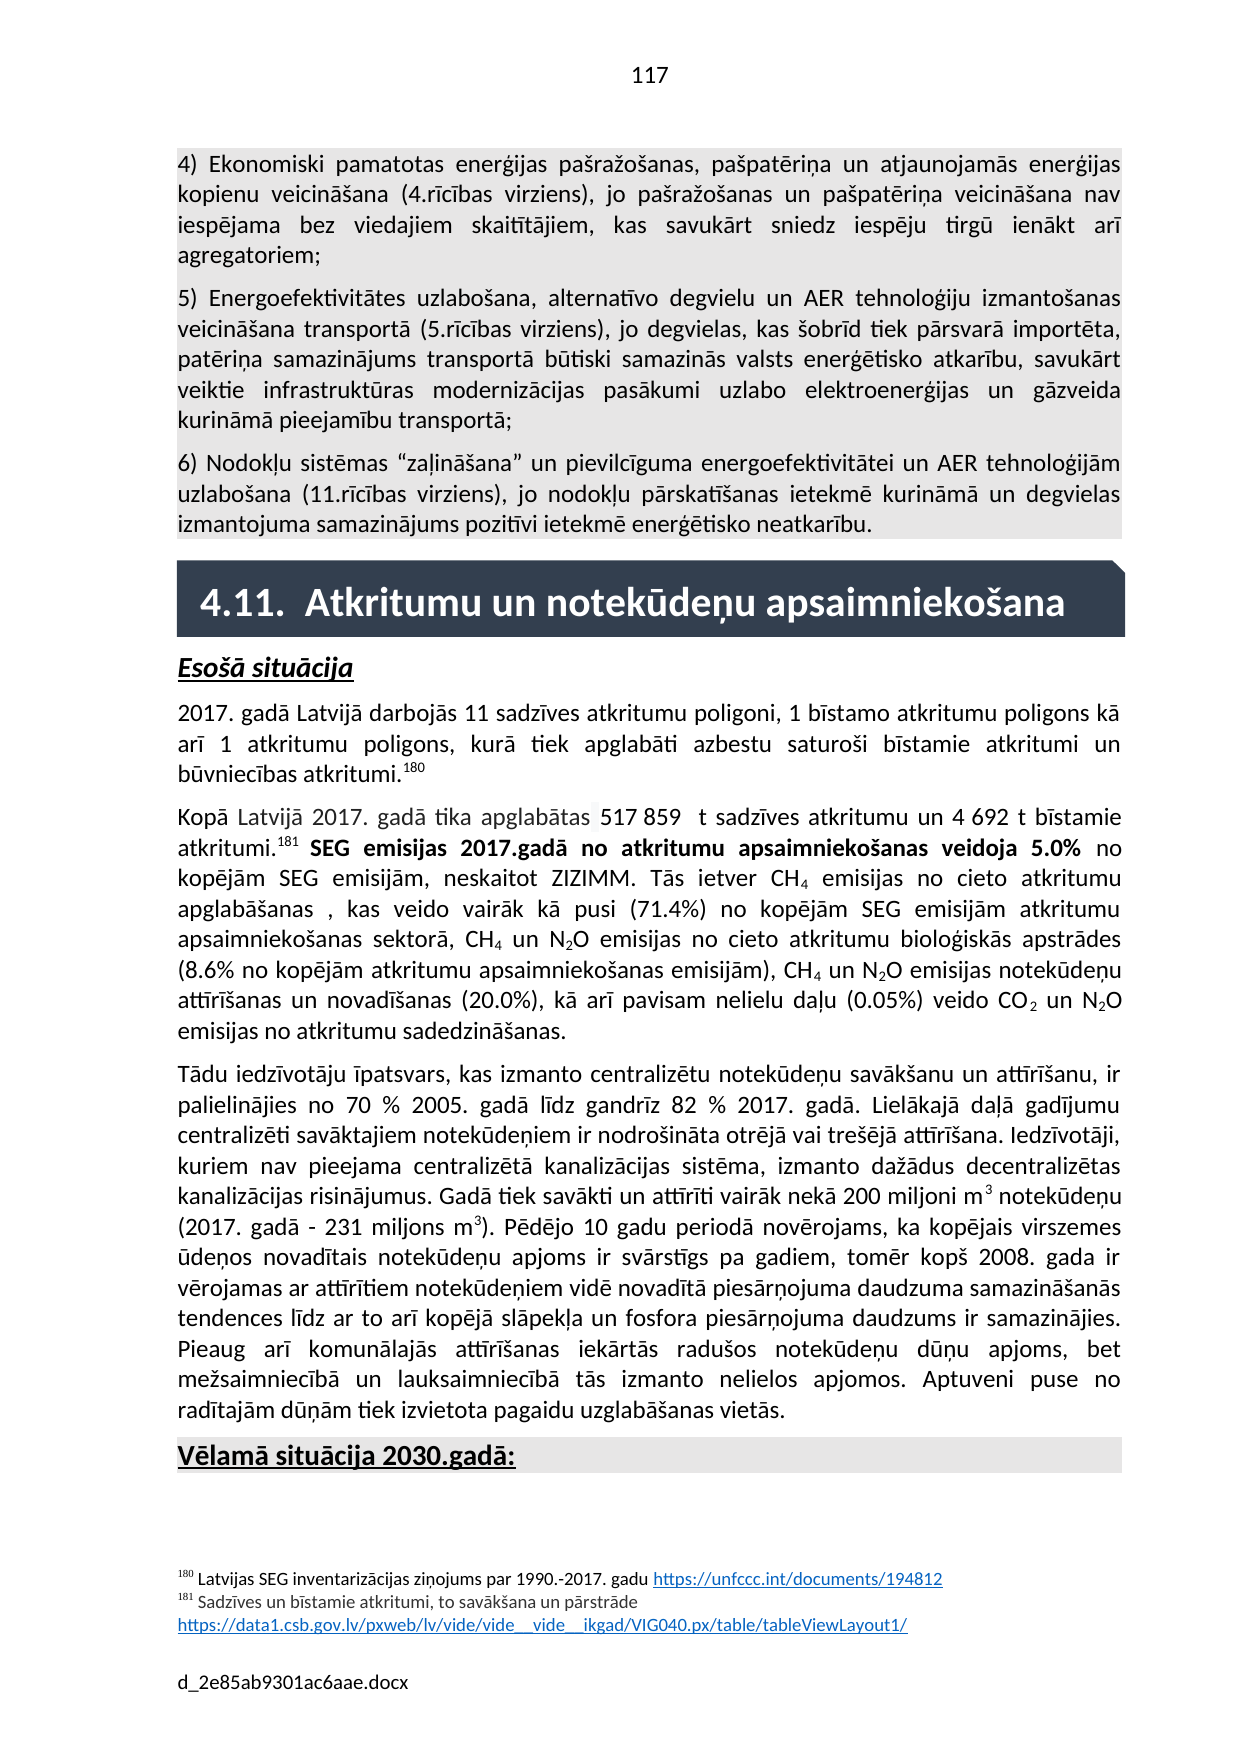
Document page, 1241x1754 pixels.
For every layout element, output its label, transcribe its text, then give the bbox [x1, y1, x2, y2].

text 4) Ekonomiski pamatotas enerģijas pašražošanas, pašpatēriņa un atjaunojamās enerģijas kopienu veicināšana (4.rīcības virziens), jo pašražošanas un pašpatēriņa veicināšana nav iespējama bez viedajiem skaitītājiem, kas savukārt sniedz iespēju tirgū ienākt arī agregatoriem; [177, 148, 1122, 270]
text Esošā situācija [177, 551, 1122, 568]
text 2017. gadā Latvijā darbojās 11 sadzīves atkritumu poligoni, 1 bīstamo atkritumu poligons kā arī 1 atkritumu poligons, kurā tiek apglabāti azbestu saturoši bīstamie atkritumi un būvniecības atkritumi. [177, 697, 1122, 789]
list 6) Nodokļu sistēmas “zaļināšana” un pievilcīguma energoefektivitātei un AER tehnoloģijām uzlabošana (11.rīcības virziens), jo nodokļu pārskatīšanas ietekmē kurināmā un degvielas izmantojuma samazinājums pozitīvi ietekmē enerģētisko neatkarību. [177, 447, 1122, 539]
text Esošā situācija [177, 637, 1122, 685]
text Vēlamā situācija 2030.gadā: [177, 1437, 1122, 1473]
text Kopā Latvijā 2017. gadā tika apglabātas 517 859 t sadzīves atkritumu un 4 692 t bīstamie atkritumi. SEG emisijas 2017.gadā no atkritumu apsaimniekošanas veidoja 5.0% no kopējām SEG emisijām, neskaitot ZIZIMM. Tās ietver CH4 emisijas no cieto atkritumu apglabāšanas , kas veido vairāk kā pusi (71.4%) no kopējām SEG emisijām atkritumu apsaimniekošanas sektorā, CH4 un N2O emisijas no cieto atkritumu bioloģiskās apstrādes (8.6% no kopējām atkritumu apsaimniekošanas emisijām), CH4 un N2O emisijas notekūdeņu attīrīšanas un novadīšanas (20.0%), kā arī pavisam nelielu daļu (0.05%) veido CO2 un N2O emisijas no atkritumu sadedzināšanas. [177, 802, 1122, 1046]
text 5) Energoefektivitātes uzlabošana, alternatīvo degvielu un AER tehnoloģiju izmantošanas veicināšana transportā (5.rīcības virziens), jo degvielas, kas šobrīd tiek pārsvarā importēta, patēriņa samazinājums transportā būtiski samazinās valsts enerģētisko atkarību, savukārt veiktie infrastruktūras modernizācijas pasākumi uzlabo elektroenerģijas un gāzveida kurināmā pieejamību transportā; [177, 282, 1122, 435]
text Tādu iedzīvotāju īpatsvars, kas izmanto centralizētu notekūdeņu savākšanu un attīrīšanu, ir palielinājies no 70 % 2005. gadā līdz gandrīz 82 % 2017. gadā. Lielākajā daļā gadījumu centralizēti savāktajiem notekūdeņiem ir nodrošināta otrējā vai trešējā attīrīšana. Iedzīvotāji, kuriem nav pieejama centralizētā kanalizācijas sistēma, izmanto dažādus decentralizētas kanalizācijas risinājumus. Gadā tiek savākti un attīrīti vairāk nekā 200 miljoni m3 notekūdeņu (2017. gadā - 231 miljons m3). Pēdējo 10 gadu periodā novērojams, ka kopējais virszemes ūdeņos novadītais notekūdeņu apjoms ir svārstīgs pa gadiem, tomēr kopš 2008. gada ir vērojamas ar attīrītiem notekūdeņiem vidē novadītā piesārņojuma daudzuma samazināšanās tendences līdz ar to arī kopējā slāpekļa un fosfora piesārņojuma daudzums ir samazinājies. Pieaug arī komunālajās attīrīšanas iekārtās radušos notekūdeņu dūņu apjoms, bet mežsaimniecībā un lauksaimniecībā tās izmanto nelielos apjomos. Aptuveni puse no radītajām dūņām tiek izvietota pagaidu uzglabāšanas vietās. [177, 1058, 1122, 1424]
